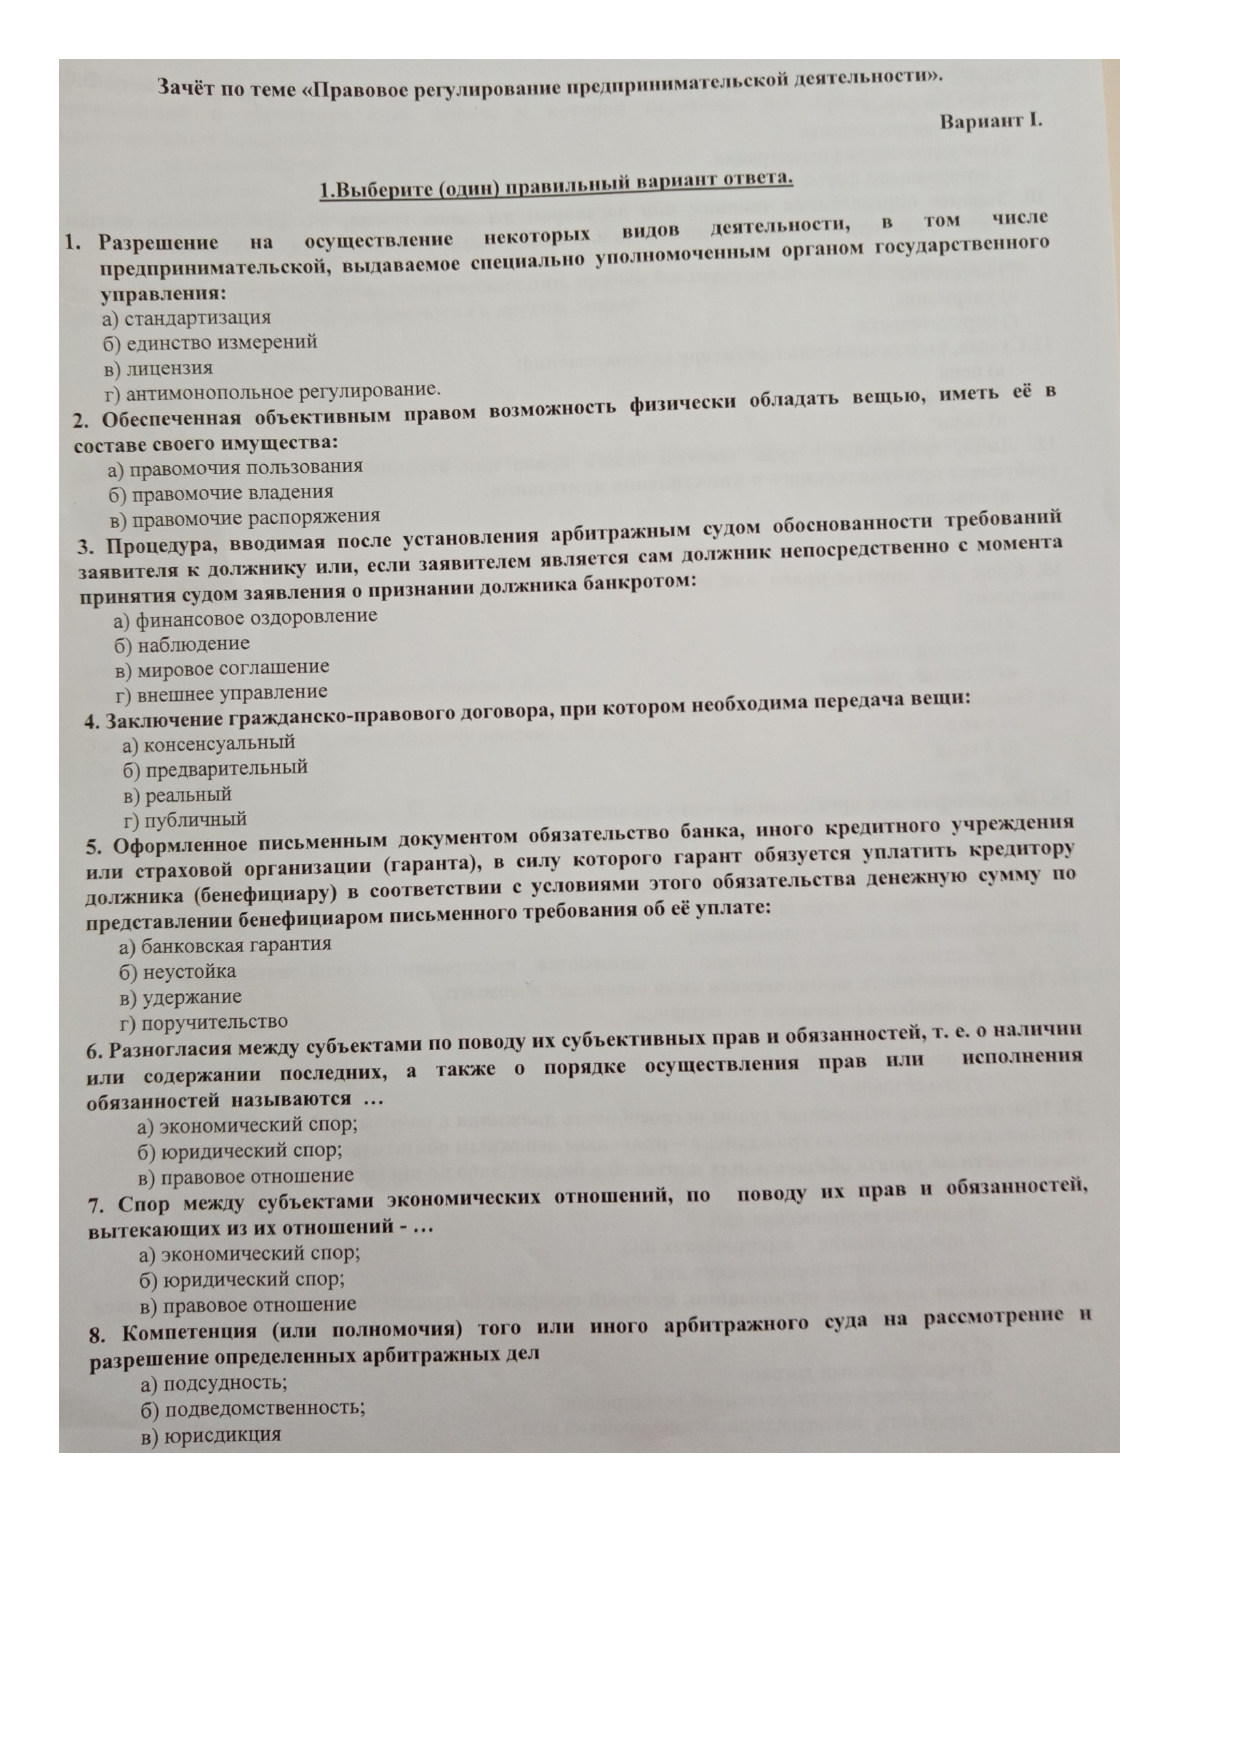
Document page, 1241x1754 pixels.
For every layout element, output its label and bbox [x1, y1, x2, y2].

picture [59, 59, 1120, 1453]
